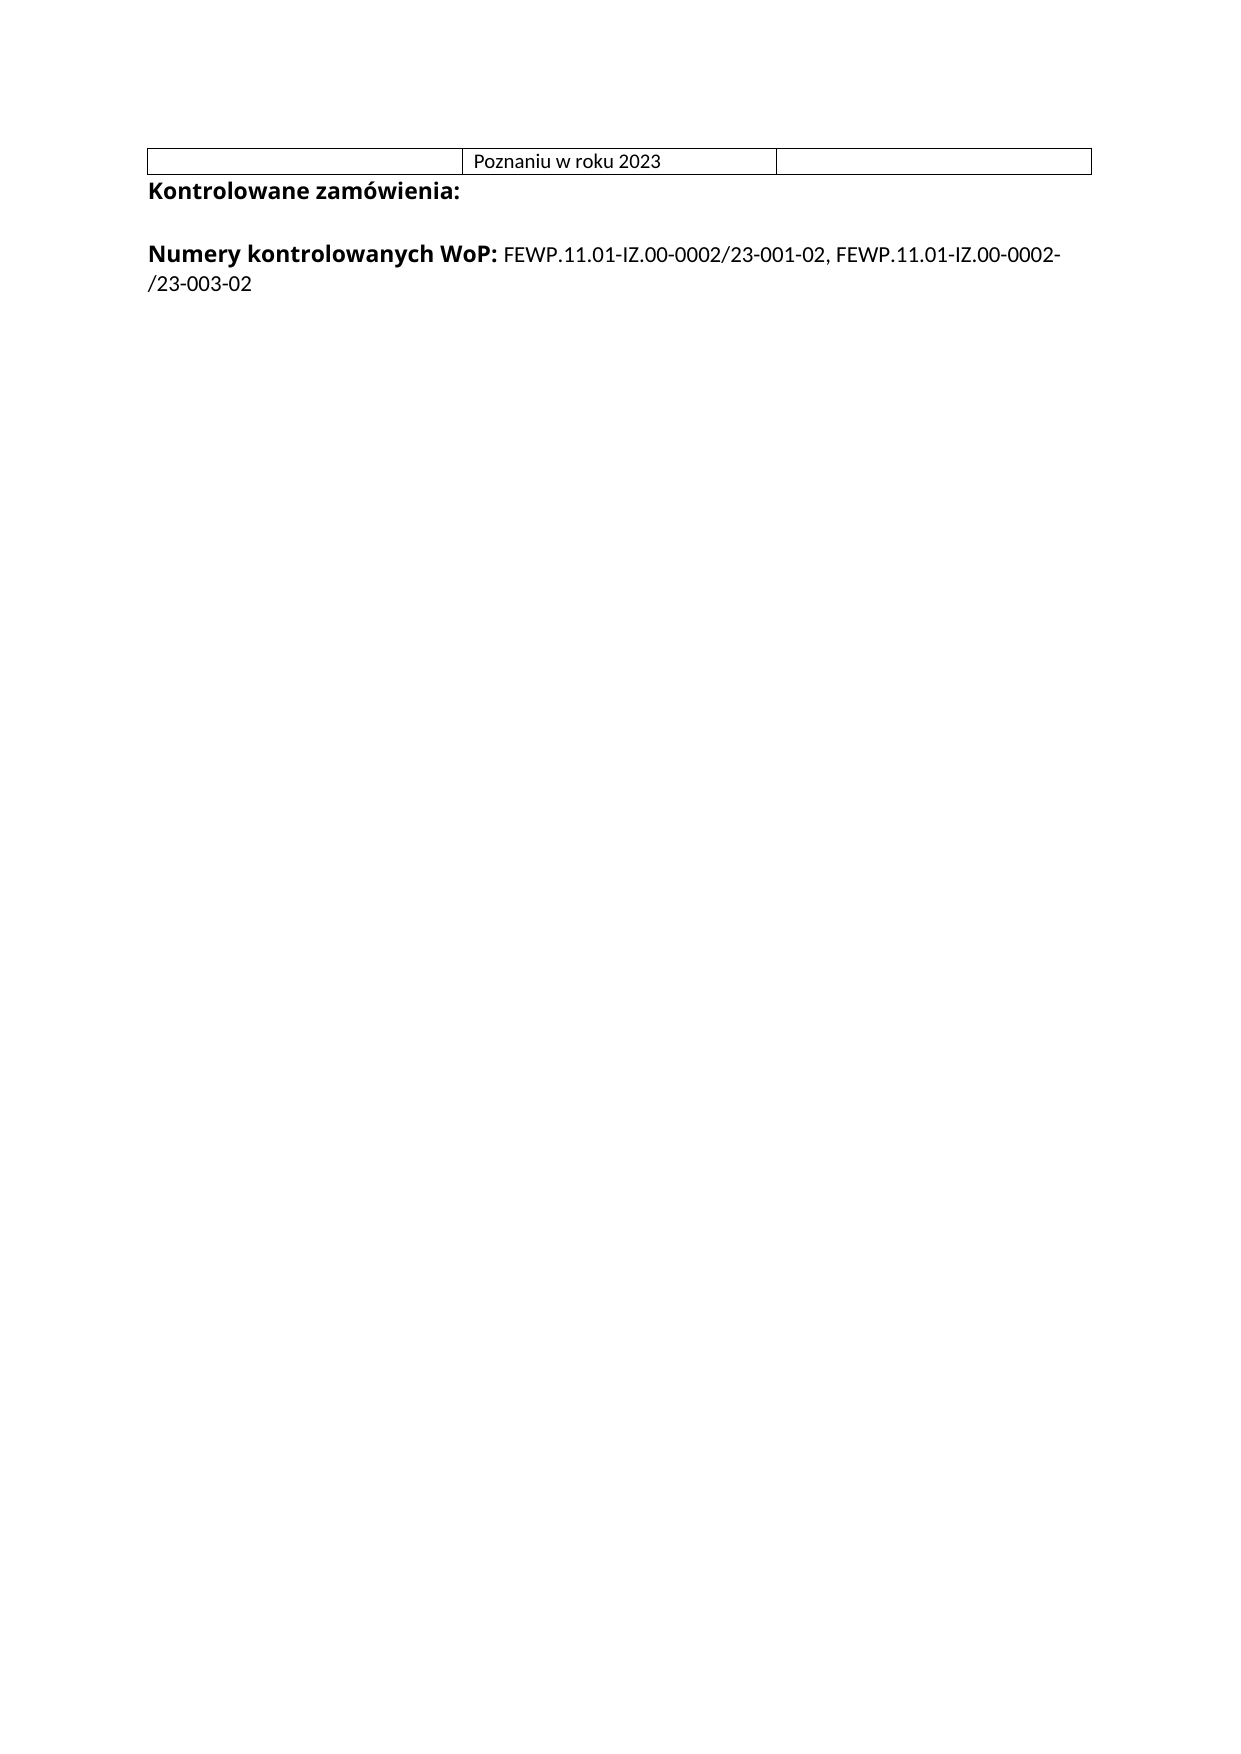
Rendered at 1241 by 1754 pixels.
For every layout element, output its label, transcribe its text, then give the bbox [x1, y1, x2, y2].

text /23-003-02 [148, 269, 1093, 297]
text Numery kontrolowanych WoP: FEWP.11.01-IZ.00-0002/23-001-02, FEWP.11.01-IZ.00-0002- [148, 238, 1093, 269]
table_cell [777, 149, 1091, 174]
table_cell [463, 149, 776, 174]
text Kontrolowane zamówienia: [148, 175, 1093, 206]
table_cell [148, 149, 462, 174]
